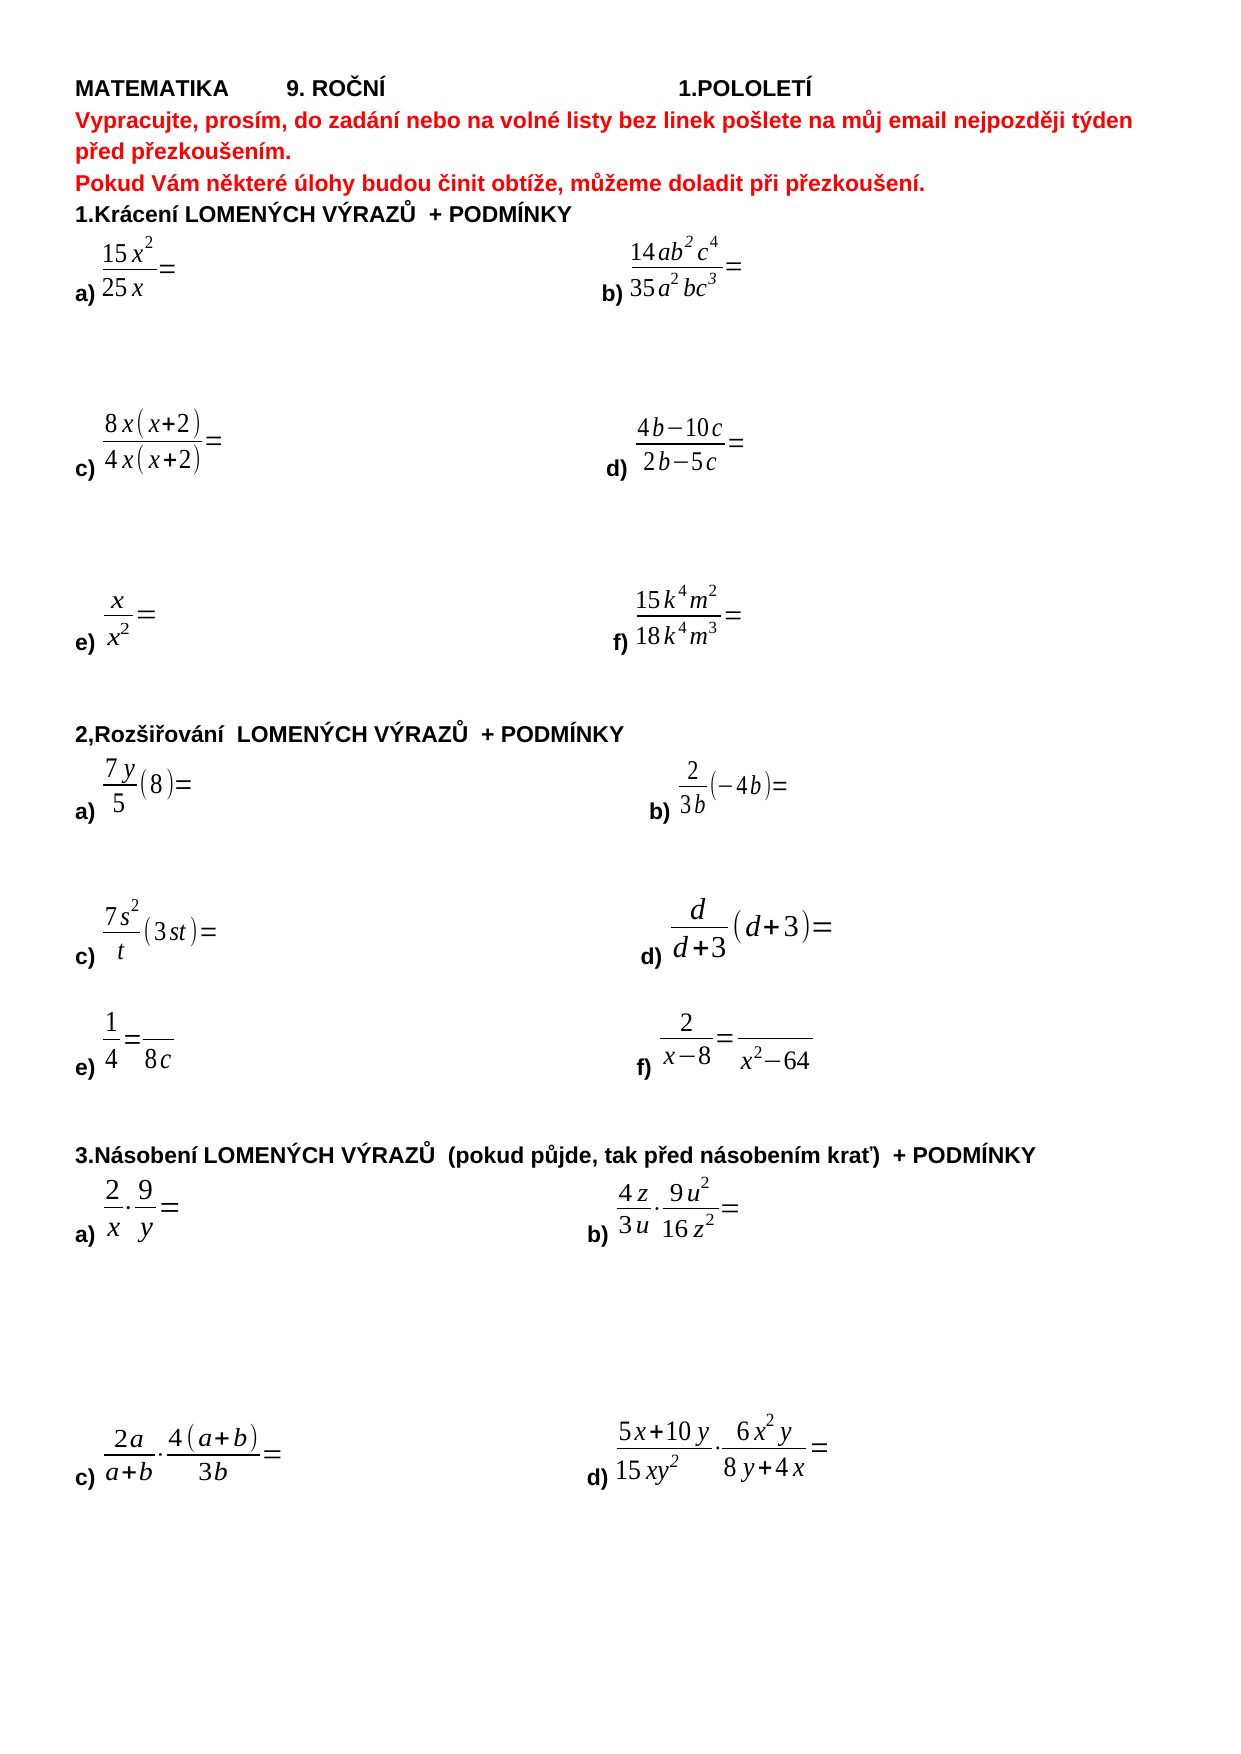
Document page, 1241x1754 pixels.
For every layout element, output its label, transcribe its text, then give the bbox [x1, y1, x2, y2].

text a) b) [75, 1174, 1165, 1248]
text e) f) [75, 581, 1165, 655]
text 1.Krácení LOMENÝCH VÝRAZŮ + PODMÍNKY [75, 201, 1165, 228]
text c) d) [75, 406, 1165, 482]
text 2,Rozšiřování LOMENÝCH VÝRAZŮ + PODMÍNKY [75, 721, 1165, 747]
text c) d) [75, 893, 1165, 969]
text e) f) [75, 1006, 1165, 1080]
text 3.Násobení LOMENÝCH VÝRAZŮ (pokud půjde, tak před násobením krať) + PODMÍNKY [75, 1142, 1165, 1169]
text Vypracujte, prosím, do zadání nebo na volné listy bez linek pošlete na můj email nejpozději týden před přezkoušením. [75, 107, 1165, 164]
text Pokud Vám některé úlohy budou činit obtíže, můžeme doladit při přezkoušení. [75, 170, 1165, 196]
text a) b) [75, 233, 1165, 306]
text a) b) [75, 752, 1165, 824]
text c) d) [75, 1411, 1165, 1491]
text MATEMATIKA 9. ROČNÍ 1.POLOLETÍ [75, 75, 1165, 101]
